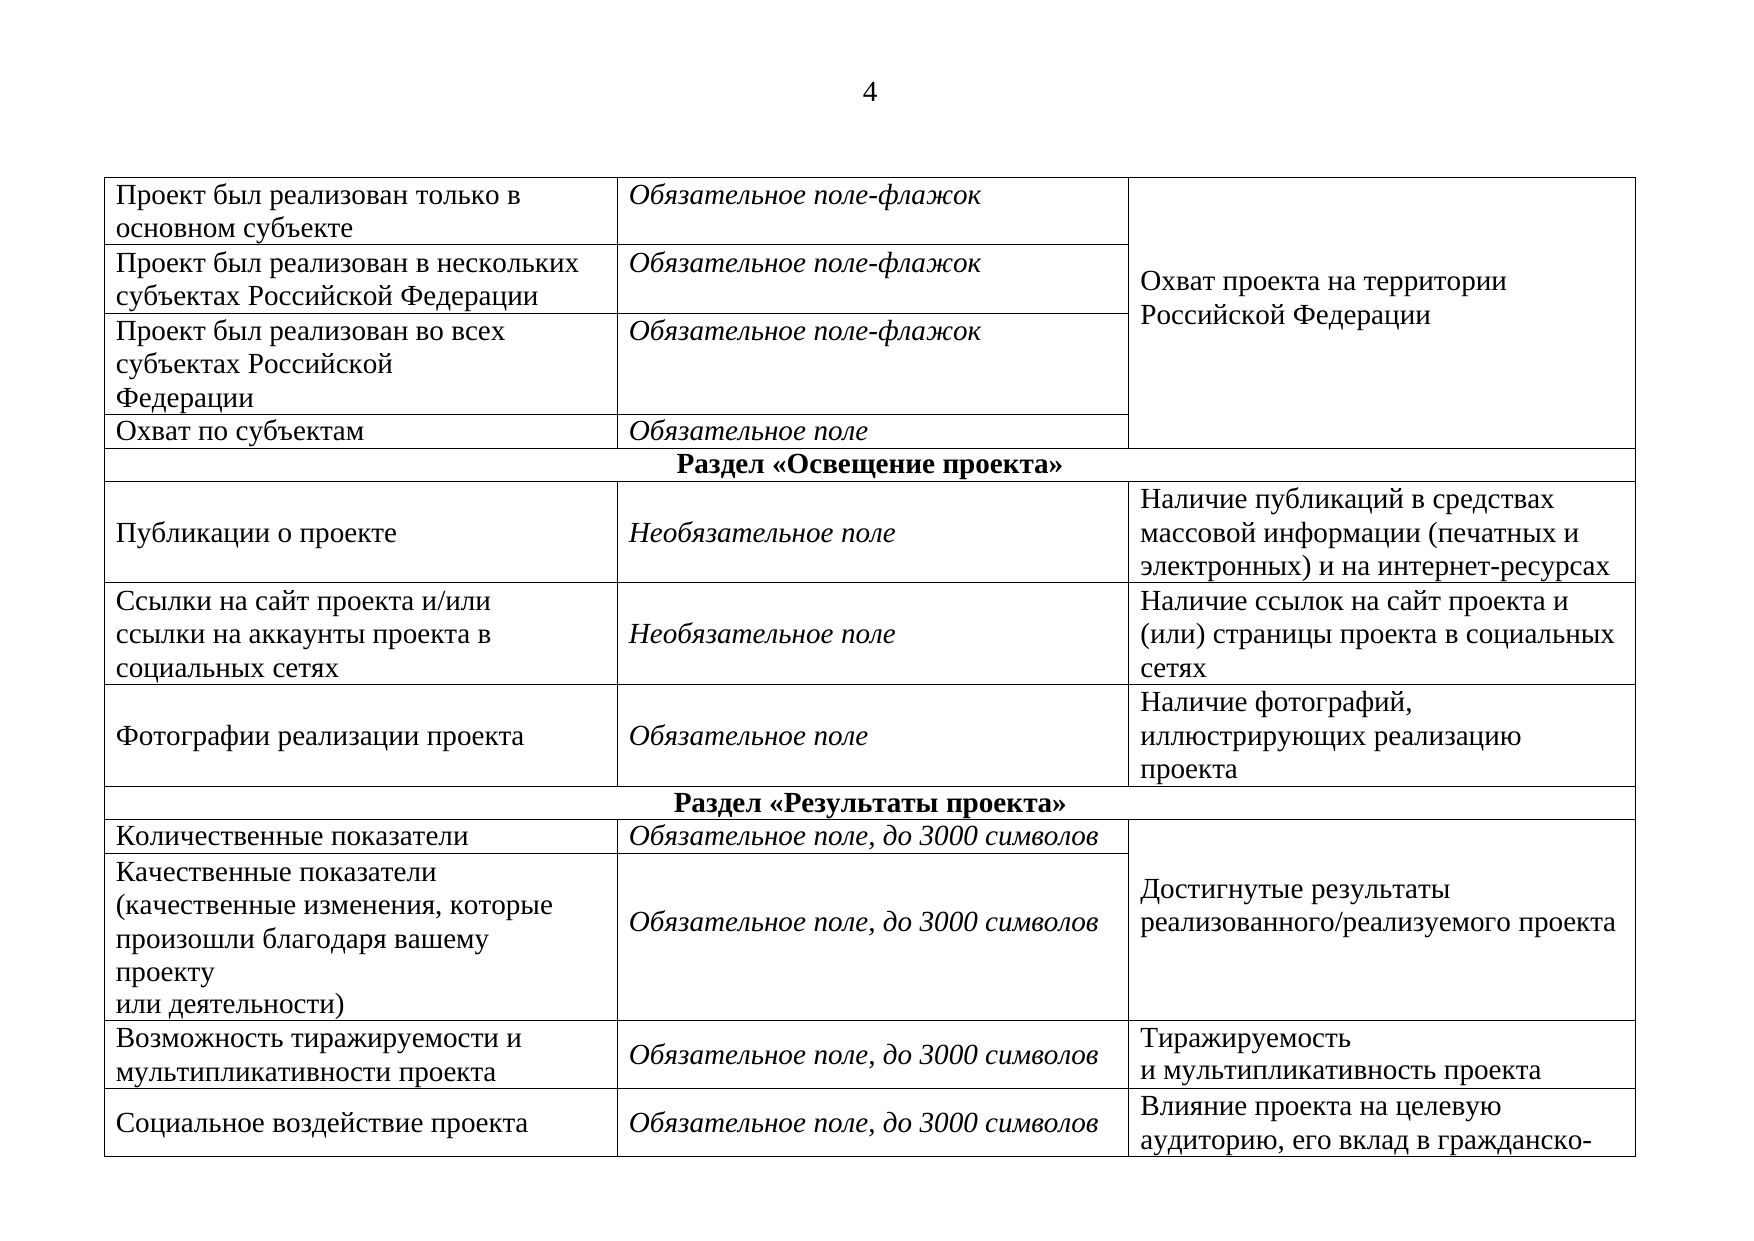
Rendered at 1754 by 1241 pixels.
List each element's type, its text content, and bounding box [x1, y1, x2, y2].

table_cell Охват по субъектам [105, 415, 617, 447]
table_cell Раздел «Результаты проекта» [105, 787, 1635, 819]
table_cell Обязательное поле, до 3000 символов [618, 1021, 1128, 1088]
table_cell Обязательное поле-флажок [618, 245, 1128, 312]
table_cell Обязательное поле, до 3000 символов [618, 820, 1128, 853]
table_cell Наличие фотографий, иллюстрирующих реализацию проекта [1129, 685, 1635, 786]
table_cell Проект был реализован во всех субъектах Российской Федерации [105, 314, 617, 414]
table_cell Проект был реализован в нескольких субъектах Российской Федерации [105, 245, 617, 312]
table_cell Наличие ссылок на сайт проекта и (или) страницы проекта в социальных сетях [1129, 583, 1635, 684]
table_cell Обязательное поле [618, 685, 1128, 786]
table_cell Обязательное поле [618, 415, 1128, 447]
table_cell Качественные показатели (качественные изменения, которые произошли благодаря вашему проекту или деятельности) [105, 854, 617, 1019]
table_cell Раздел «Освещение проекта» [105, 449, 1635, 481]
table_cell Необязательное поле [618, 583, 1128, 684]
table_cell Необязательное поле [618, 482, 1128, 582]
table_header Проект был реализован только в основном субъекте [105, 178, 617, 244]
table_cell Количественные показатели [105, 820, 617, 853]
table_cell Возможность тиражируемости и мультипликативности проекта [105, 1021, 617, 1088]
table_cell Обязательное поле, до 3000 символов [618, 854, 1128, 1019]
table_header Охват проекта на территории Российской Федерации [1129, 178, 1635, 447]
table_cell Обязательное поле, до 3000 символов [618, 1089, 1128, 1156]
table_cell Влияние проекта на целевую аудиторию, его вклад в гражданско- [1129, 1089, 1635, 1156]
table_header Обязательное поле-флажок [618, 178, 1128, 244]
table_cell Социальное воздействие проекта [105, 1089, 617, 1156]
table_cell Ссылки на сайт проекта и/или ссылки на аккаунты проекта в социальных сетях [105, 583, 617, 684]
table_cell Достигнутые результаты реализованного/реализуемого проекта [1129, 820, 1635, 1019]
table_cell Обязательное поле-флажок [618, 314, 1128, 414]
table_cell Фотографии реализации проекта [105, 685, 617, 786]
table_cell Тиражируемость и мультипликативность проекта [1129, 1021, 1635, 1088]
table_cell Наличие публикаций в средствах массовой информации (печатных и электронных) и на интернет-ресурсах [1129, 482, 1635, 582]
table_cell Публикации о проекте [105, 482, 617, 582]
